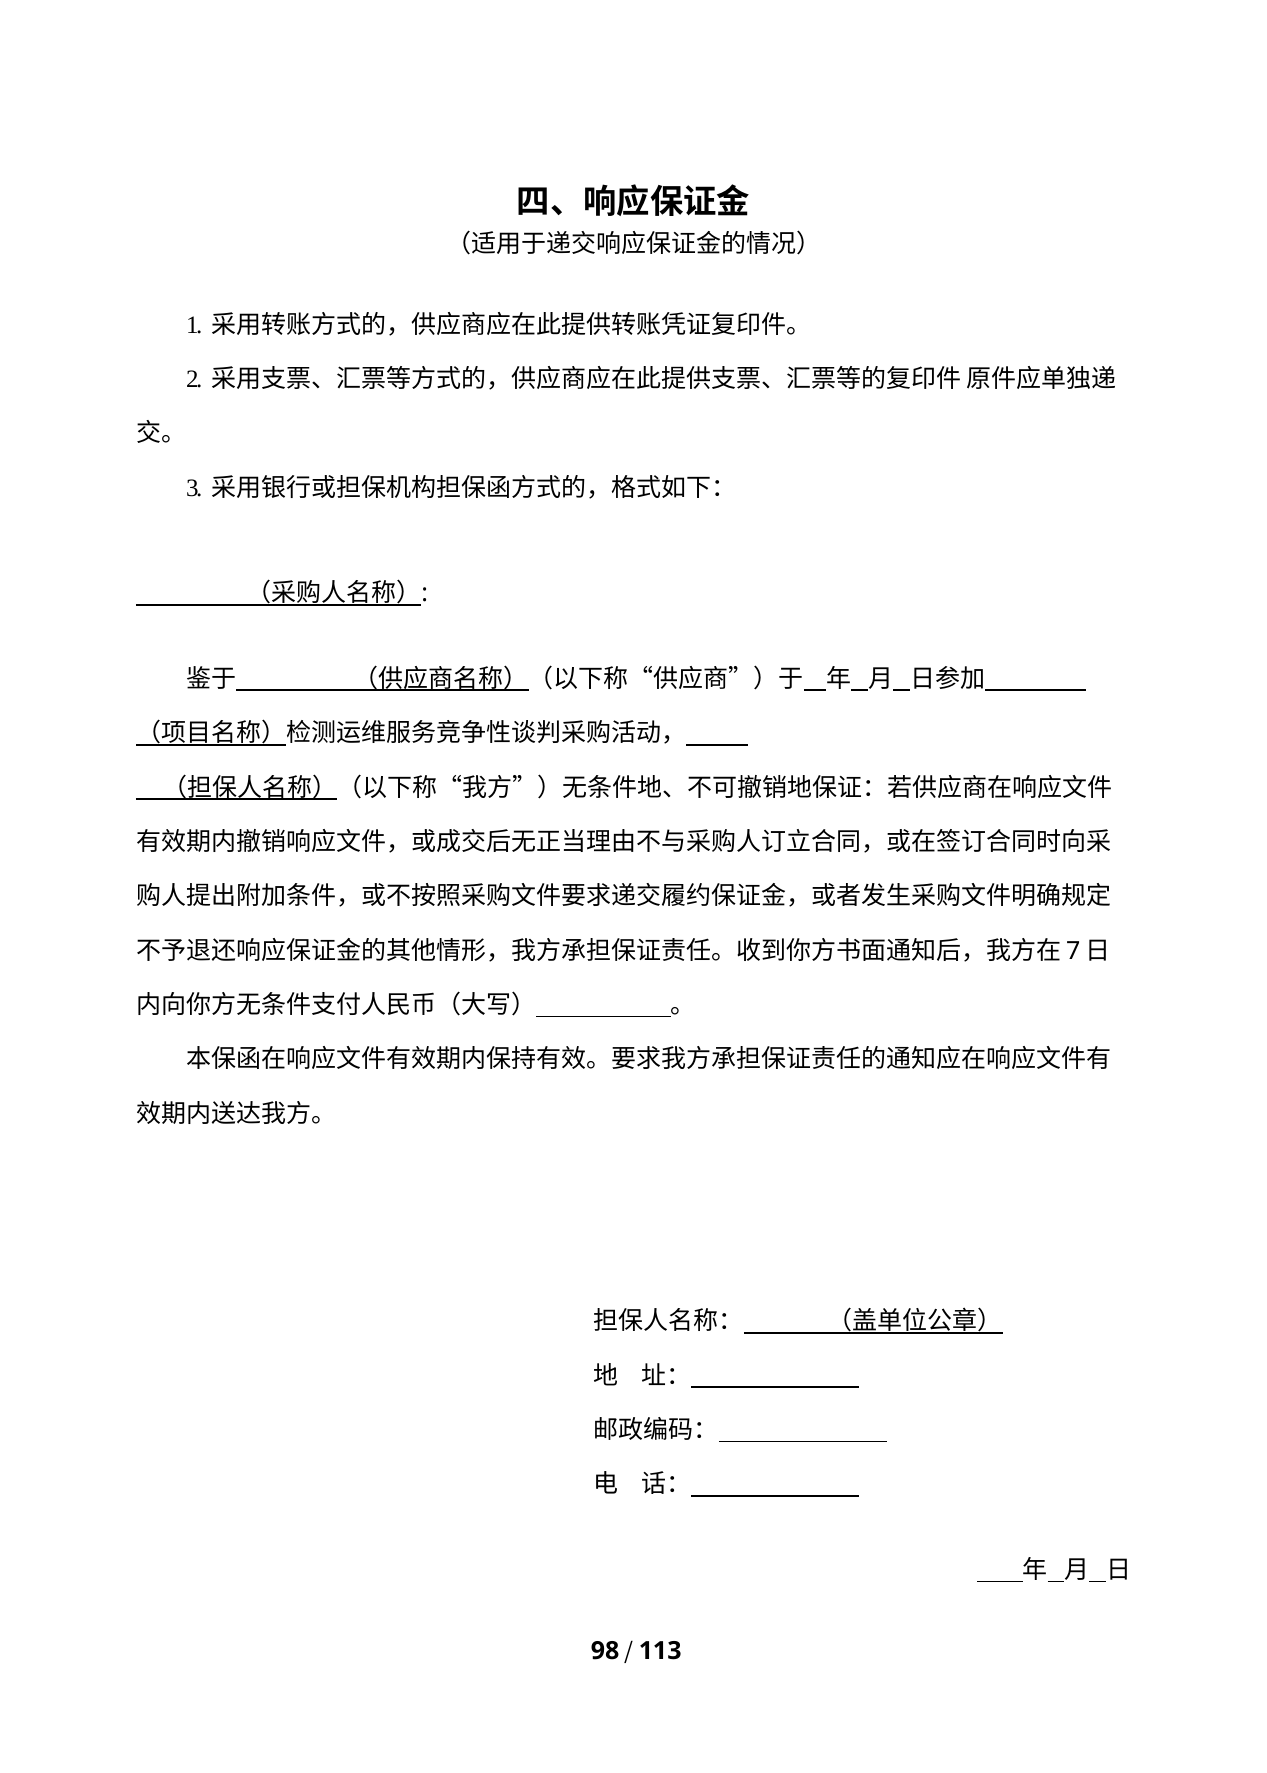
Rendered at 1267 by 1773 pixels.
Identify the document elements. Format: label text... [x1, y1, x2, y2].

text （适用于递交响应保证金的情况） [136, 223, 1131, 259]
list 采用支票、汇票等方式的，供应商应在此提供支票、汇票等的复印件 原件应单独递交。 [136, 358, 1131, 449]
text 地 址： [136, 1355, 1131, 1391]
text 本保函在响应文件有效期内保持有效。要求我方承担保证责任的通知应在响应文件有效期内送达我方。 [136, 1039, 1131, 1129]
text 鉴于 （供应商名称）（以下称“供应商”）于 年 月 日参加 （项目名称）检测运维服务竞争性谈判采购活动， （担保人名称）（以下称“我方”）无条件地、不可撤销地保证：若供应商在响应文件有效期内撤销响应文件，或成交后无正当理由不与采购人订立合同，或在签订合同时向采购人提出附加条件，或不按照采购文件要求递交履约保证金，或者发生采购文件明确规定不予退还响应保证金的其他情形，我方承担保证责任。收到你方书面通知后，我方在7日内向你方无条件支付人民币（大写） 。 [136, 658, 1131, 1021]
text 担保人名称： （盖单位公章） [136, 1301, 1131, 1337]
text （采购人名称）: [136, 573, 1131, 609]
list 采用转账方式的，供应商应在此提供转账凭证复印件。 [136, 304, 1131, 340]
text 邮政编码： [136, 1409, 1131, 1446]
text 年 月 日 [136, 1549, 1131, 1586]
list 采用银行或担保机构担保函方式的，格式如下： [136, 467, 1131, 503]
text 电 话： [136, 1464, 1131, 1500]
subtitle 四、响应保证金 [136, 175, 1131, 223]
